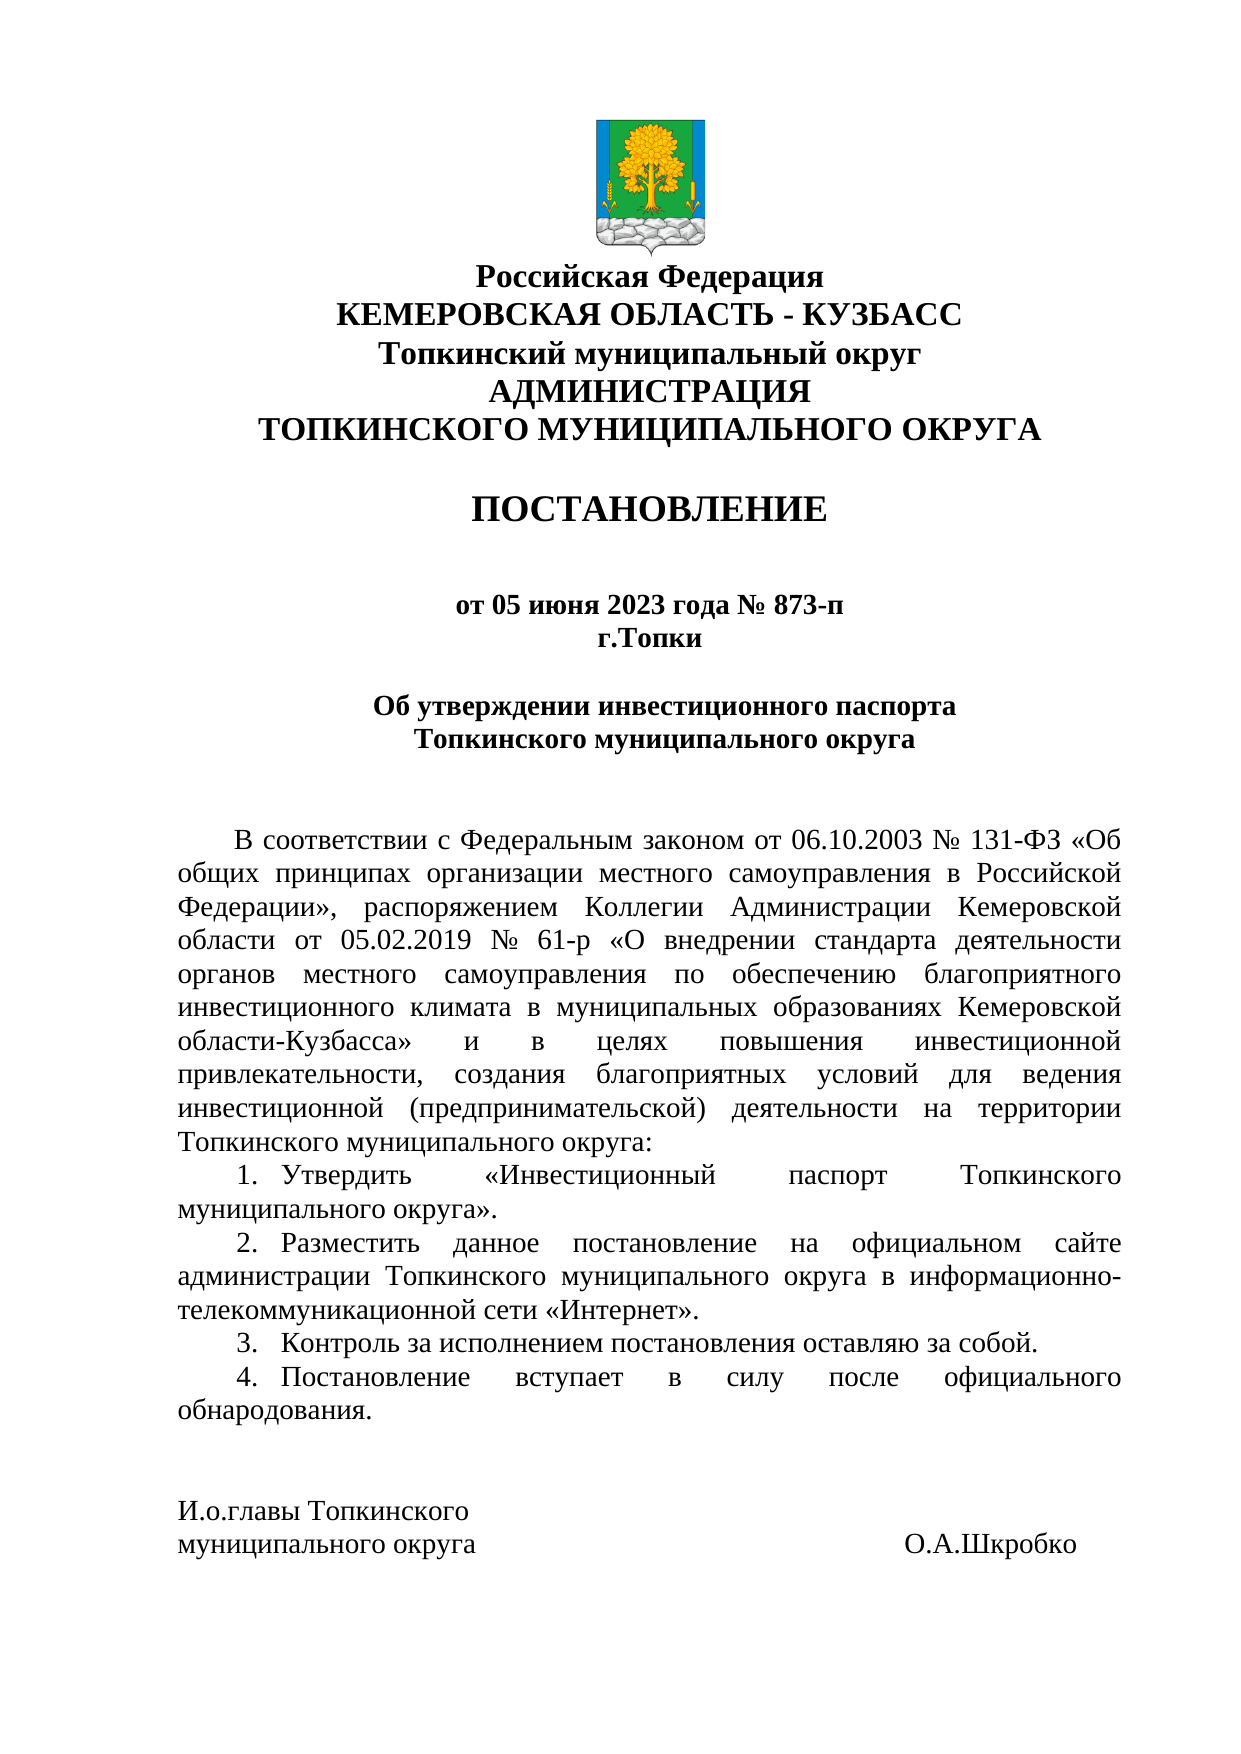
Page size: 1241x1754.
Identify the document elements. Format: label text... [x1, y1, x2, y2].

text АДМИНИСТРАЦИЯ [177, 371, 1122, 410]
text г.Топки [177, 621, 1122, 654]
list Утвердить «Инвестиционный паспорт Топкинского муниципального округа». [177, 1157, 1122, 1224]
text Топкинского муниципального округа [207, 721, 1122, 755]
text ТОПКИНСКОГО МУНИЦИПАЛЬНОГО округа [177, 410, 1122, 448]
text Топкинский муниципальный округ [177, 333, 1122, 371]
text В соответствии с Федеральным законом от 06.10.2003 № 131-ФЗ «Об общих принципах организации местного самоуправления в Российской Федерации», распоряжением Коллегии Администрации Кемеровской области от 05.02.2019 № 61-р «О внедрении стандарта деятельности органов местного самоуправления по обеспечению благоприятного инвестиционного климата в муниципальных образованиях Кемеровской области-Кузбасса» и в целях повышения инвестиционной привлекательности, создания благоприятных условий для ведения инвестиционной (предпринимательской) деятельности на территории Топкинского муниципального округа: [177, 822, 1122, 1157]
text Российская Федерация [177, 256, 1122, 295]
text от 05 июня 2023 года № 873-п [177, 587, 1122, 621]
text муниципального округа О.А.Шкробко [177, 1527, 1122, 1560]
text ПОСТАНОВЛЕНИЕ [177, 486, 1122, 529]
list Разместить данное постановление на официальном сайте администрации Топкинского муниципального округа в информационно-телекоммуникационной сети «Интернет». [177, 1225, 1122, 1325]
text КЕМЕРОВСКАЯ ОБЛАСТЬ - КУЗБАСС [177, 295, 1122, 333]
list Постановление вступает в силу после официального обнародования. [177, 1359, 1122, 1426]
list Контроль за исполнением постановления оставляю за собой. [177, 1325, 1122, 1359]
text Об утверждении инвестиционного паспорта [207, 688, 1122, 721]
picture [594, 118, 706, 257]
text И.о.главы Топкинского [177, 1493, 1122, 1527]
